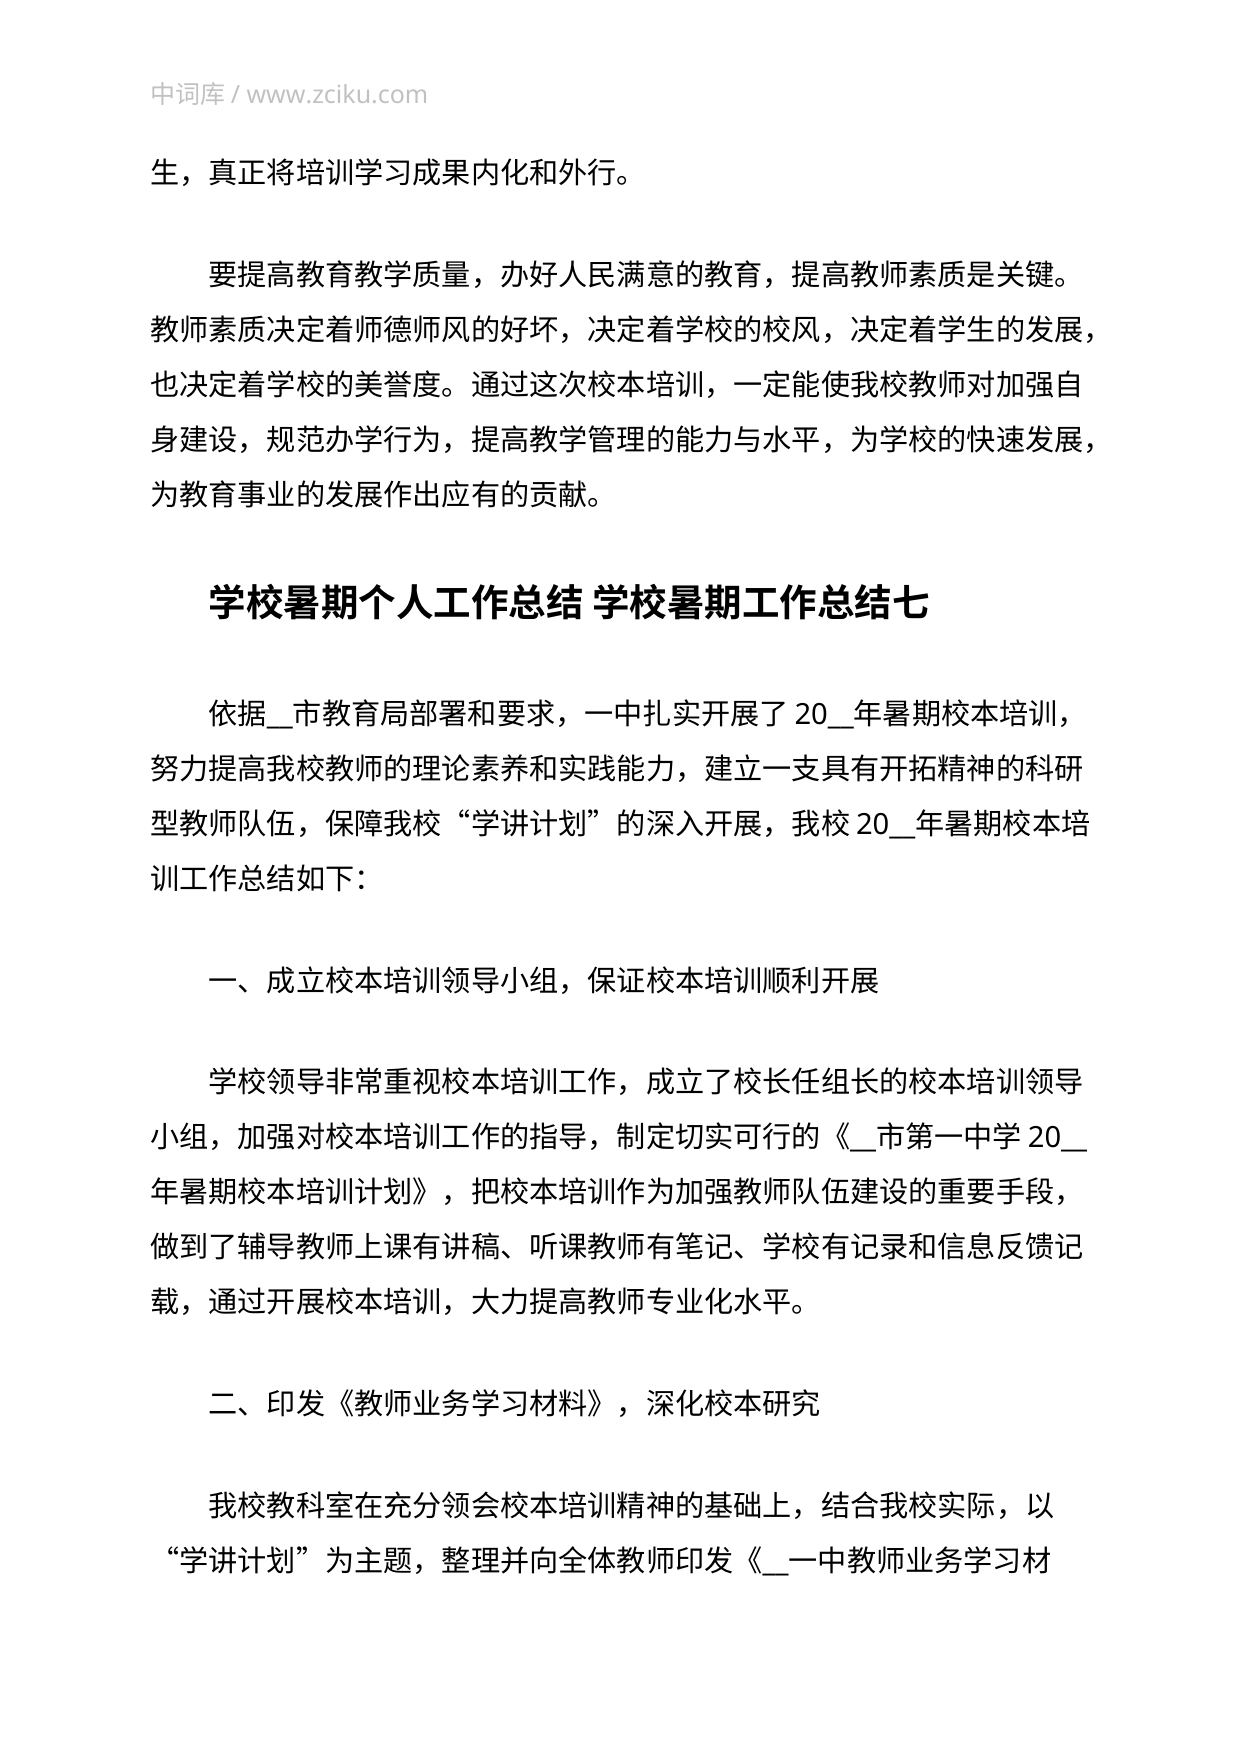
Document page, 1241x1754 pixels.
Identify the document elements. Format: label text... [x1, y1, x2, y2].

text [150, 150, 1090, 192]
text 一、成立校本培训领导小组，保证校本培训顺利开展 [150, 957, 1090, 999]
text 依据__市教育局部署和要求，一中扎实开展了20__年暑期校本培训，努力提高我校教师的理论素养和实践能力，建立一支具有开拓精神的科研型教师队伍，保障我校“学讲计划”的深入开展，我校20__年暑期校本培训工作总结如下： [150, 691, 1090, 898]
text 要提高教育教学质量，办好人民满意的教育，提高教师素质是关键。教师素质决定着师德师风的好坏，决定着学校的校风，决定着学生的发展，也决定着学校的美誉度。通过这次校本培训，一定能使我校教师对加强自身建设，规范办学行为，提高教学管理的能力与水平，为学校的快速发展，为教育事业的发展作出应有的贡献。 [150, 252, 1090, 514]
text 学校暑期个人工作总结 学校暑期工作总结七 [150, 573, 1090, 627]
text 学校领导非常重视校本培训工作，成立了校长任组长的校本培训领导小组，加强对校本培训工作的指导，制定切实可行的《__市第一中学20__年暑期校本培训计划》，把校本培训作为加强教师队伍建设的重要手段，做到了辅导教师上课有讲稿、听课教师有笔记、学校有记录和信息反馈记载，通过开展校本培训，大力提高教师专业化水平。 [150, 1059, 1090, 1321]
text 二、印发《教师业务学习材料》，深化校本研究 [150, 1380, 1090, 1423]
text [150, 1482, 1090, 1579]
